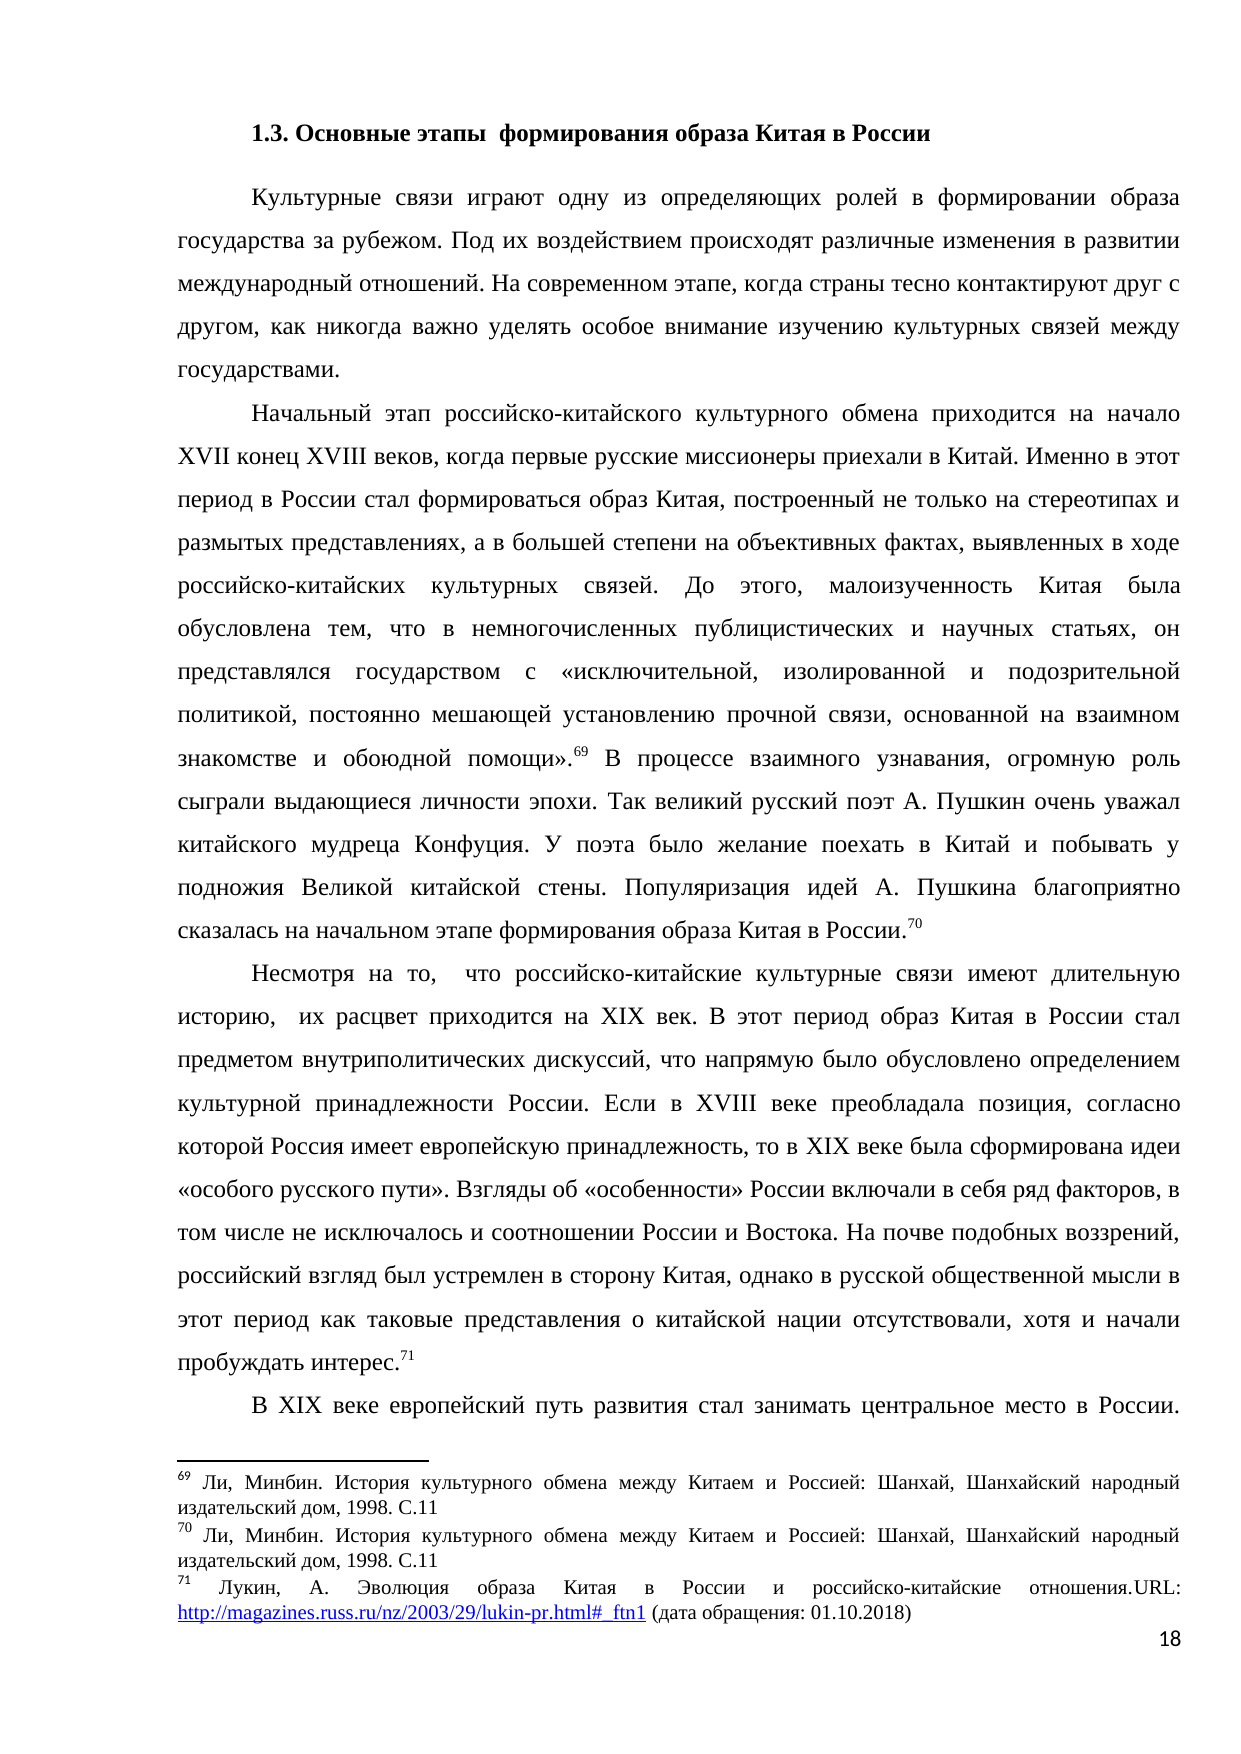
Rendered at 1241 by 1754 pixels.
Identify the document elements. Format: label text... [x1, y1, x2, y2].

list Культурные связи играют одну из определяющих ролей в формировании образа государства за рубежом. Под их воздействием происходят различные изменения в развитии международный отношений. На современном этапе, когда страны тесно контактируют друг с другом, как никогда важно уделять особое внимание изучению культурных связей между государствами. [177, 182, 1181, 383]
list Несмотря на то, что российско-китайские культурные связи имеют длительную историю, их расцвет приходится на XIX век. В этот период образ Китая в России стал предметом внутриполитических дискуссий, что напрямую было обусловлено определением культурной принадлежности России. Если в XVIII веке преобладала позиция, согласно которой Россия имеет европейскую принадлежность, то в XIX веке была сформирована идеи «особого русского пути». Взгляды об «особенности» России включали в себя ряд факторов, в том числе не исключалось и соотношении России и Востока. На почве подобных воззрений, российский взгляд был устремлен в сторону Китая, однако в русской общественной мысли в этот период как таковые представления о китайской нации отсутствовали, хотя и начали пробуждать интерес. [177, 958, 1181, 1376]
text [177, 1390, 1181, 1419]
subtitle 1.3. Основные этапы формирования образа Китая в России [177, 118, 1181, 147]
list Начальный этап российско-китайского культурного обмена приходится на начало XVII конец XVIII веков, когда первые русские миссионеры приехали в Китай. Именно в этот период в России стал формироваться образ Китая, построенный не только на стереотипах и размытых представлениях, а в большей степени на объективных фактах, выявленных в ходе российско-китайских культурных связей. До этого, малоизученность Китая была обусловлена тем, что в немногочисленных публицистических и научных статьях, он представлялся государством с «исключительной, изолированной и подозрительной политикой, постоянно мешающей установлению прочной связи, основанной на взаимном знакомстве и обоюдной помощи». В процессе взаимного узнавания, огромную роль сыграли выдающиеся личности эпохи. Так великий русский поэт А. Пушкин очень уважал китайского мудреца Конфуция. У поэта было желание поехать в Китай и побывать у подножия Великой китайской стены. Популяризация идей А. Пушкина благоприятно сказалась на начальном этапе формирования образа Китая в России. [177, 398, 1181, 944]
